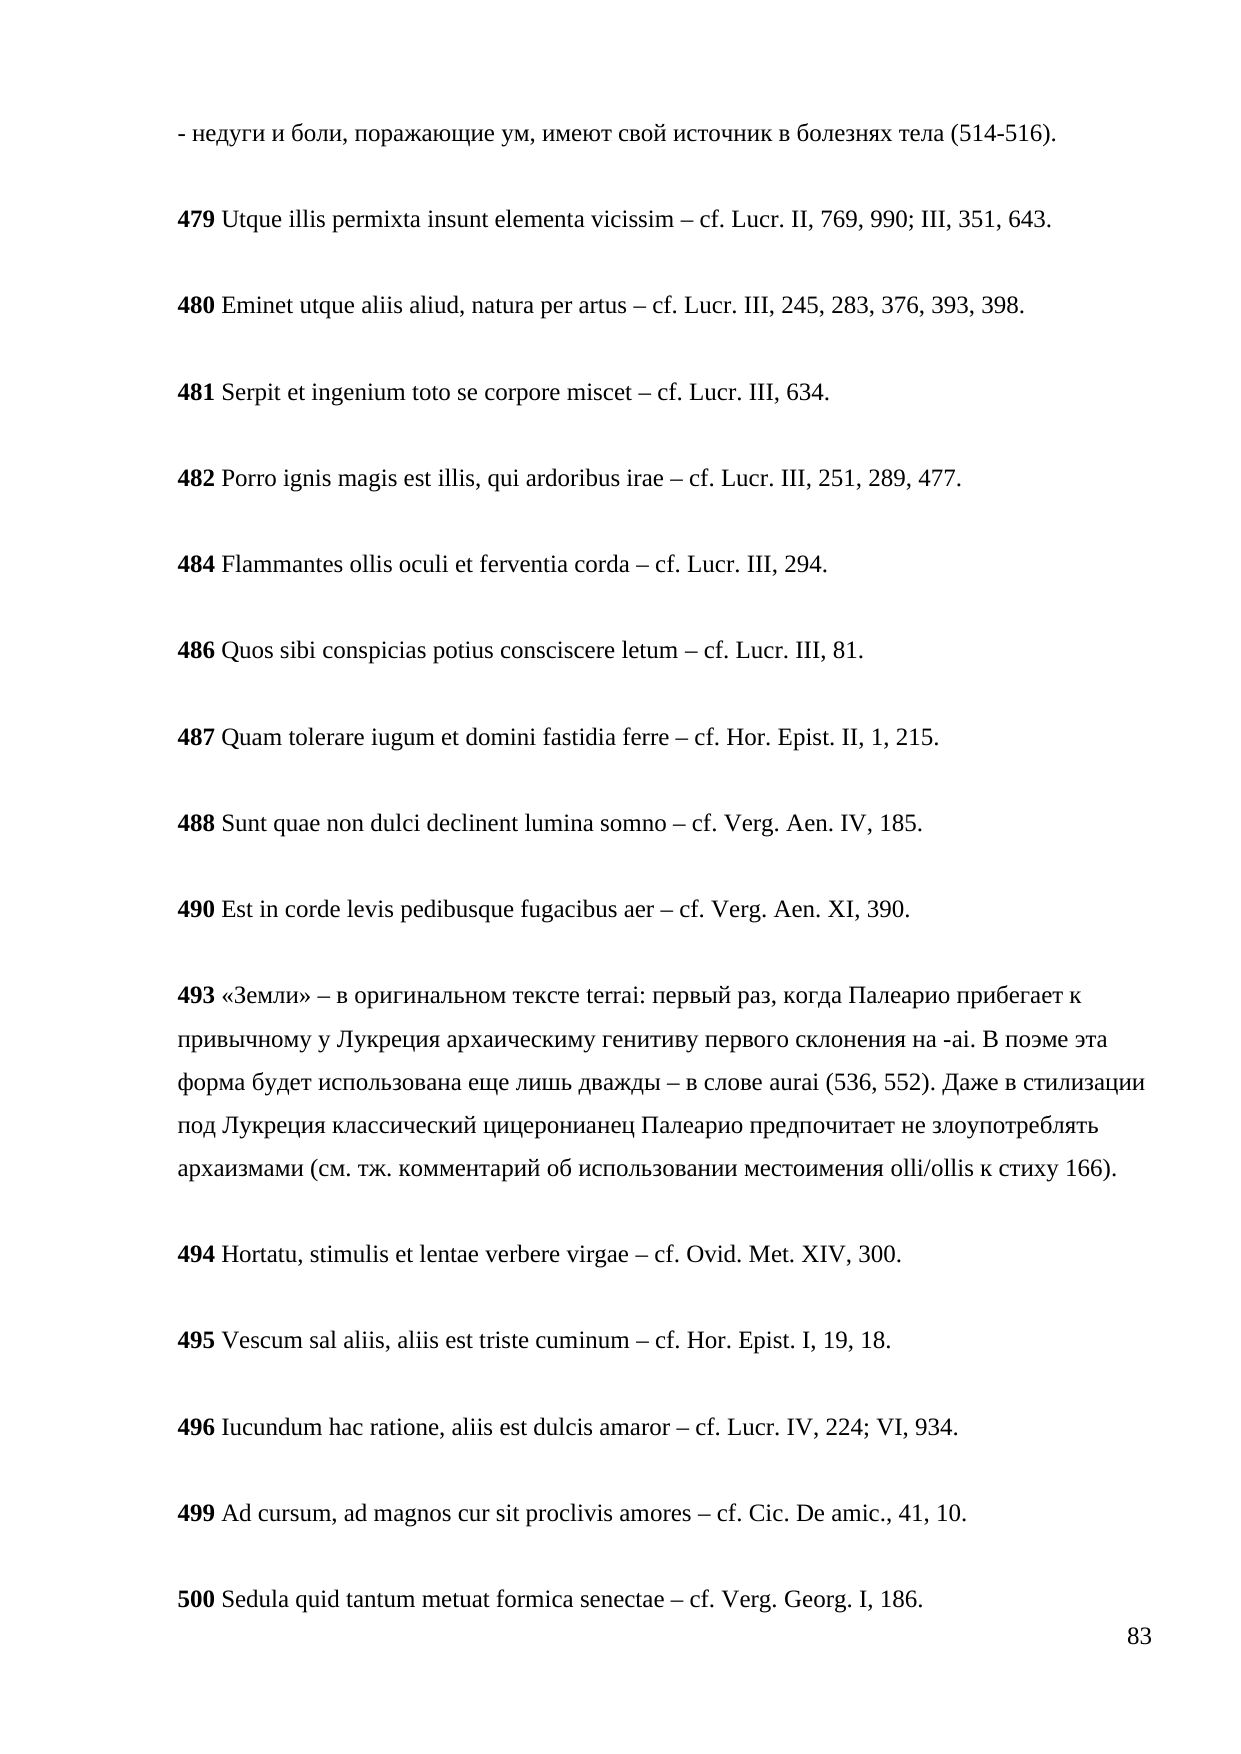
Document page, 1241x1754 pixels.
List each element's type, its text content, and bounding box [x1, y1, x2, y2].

text 493 «Земли» – в оригинальном тексте terrai: первый раз, когда Палеарио прибегает к привычному у Лукреция архаическиму генитиву первого склонения на -ai. В поэме эта форма будет использована еще лишь дважды – в слове aurai (536, 552). Даже в стилизации под Лукреция классический цицеронианец Палеарио предпочитает не злоупотреблять архаизмами (см. тж. комментарий об использовании местоимения olli/ollis к стиху 166). [177, 981, 1152, 1182]
text 480 Eminet utque aliis aliud, natura per artus – cf. Lucr. III, 245, 283, 376, 393, 398. [177, 291, 1152, 319]
text 499 Ad cursum, ad magnos cur sit proclivis amores – cf. Cic. De amic., 41, 10. [177, 1498, 1152, 1527]
text 481 Serpit et ingenium toto se corpore miscet – cf. Lucr. III, 634. [177, 377, 1152, 406]
text 486 Quos sibi conspicias potius consciscere letum – cf. Lucr. III, 81. [177, 636, 1152, 664]
text 484 Flammantes ollis oculi et ferventia corda – cf. Lucr. III, 294. [177, 549, 1152, 578]
text 488 Sunt quae non dulci declinent lumina somno – cf. Verg. Aen. IV, 185. [177, 808, 1152, 837]
text 500 Sedula quid tantum metuat formica senectae – cf. Verg. Georg. I, 186. [177, 1584, 1152, 1613]
text 487 Quam tolerare iugum et domini fastidia ferre – cf. Hor. Epist. II, 1, 215. [177, 722, 1152, 751]
text - недуги и боли, поражающие ум, имеют свой источник в болезнях тела (514-516). [177, 118, 1152, 147]
text 495 Vescum sal aliis, aliis est triste cuminum – cf. Hor. Epist. I, 19, 18. [177, 1326, 1152, 1354]
text 479 Utque illis permixta insunt elementa vicissim – cf. Lucr. II, 769, 990; III, 351, 643. [177, 204, 1152, 233]
text 494 Hortatu, stimulis et lentae verbere virgae – cf. Ovid. Met. XIV, 300. [177, 1239, 1152, 1268]
text 490 Est in corde levis pedibusque fugacibus aer – cf. Verg. Aen. XI, 390. [177, 894, 1152, 923]
text 482 Porro ignis magis est illis, qui ardoribus irae – cf. Lucr. III, 251, 289, 477. [177, 463, 1152, 492]
text 496 Iucundum hac ratione, aliis est dulcis amaror – cf. Lucr. IV, 224; VI, 934. [177, 1412, 1152, 1441]
